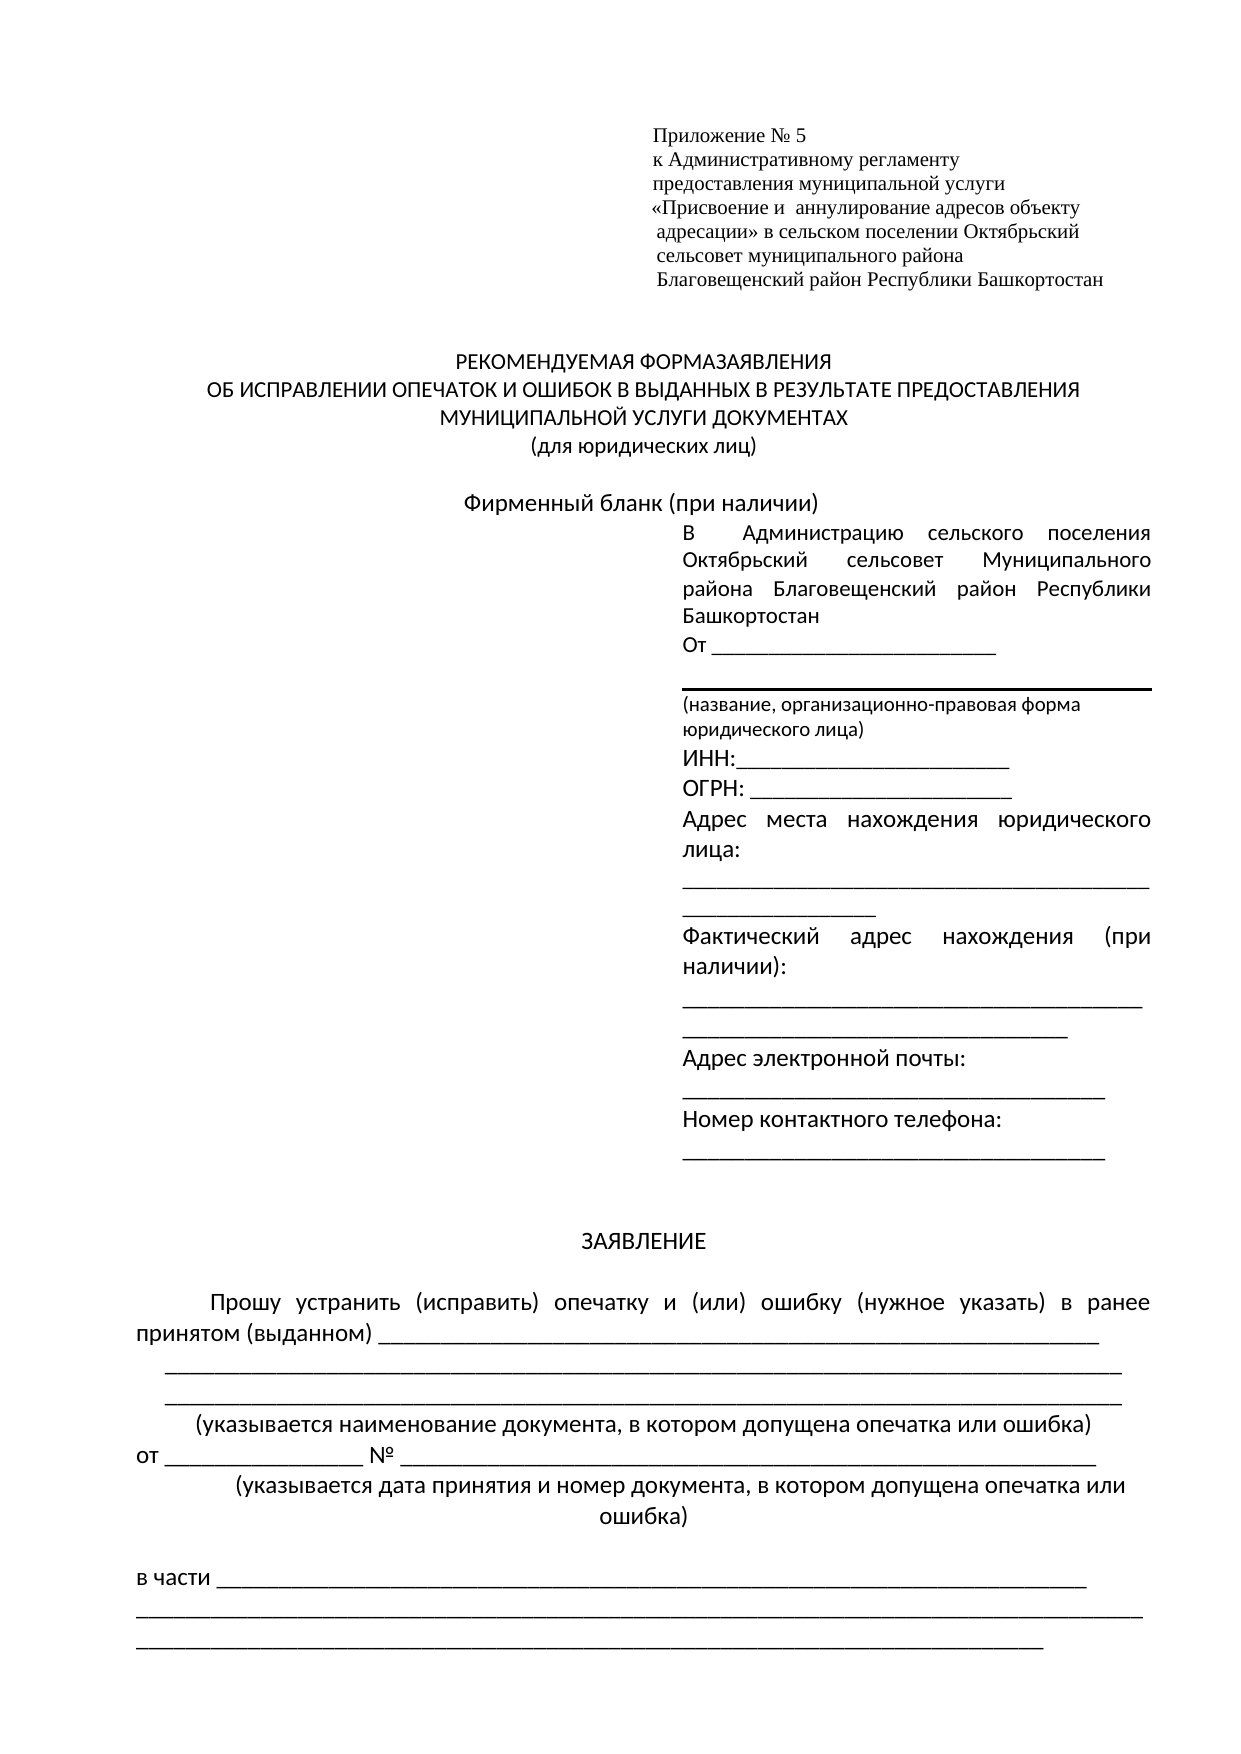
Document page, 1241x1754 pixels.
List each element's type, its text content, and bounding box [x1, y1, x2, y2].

text От _________________________ [682, 630, 1152, 658]
text __________________________________ [682, 1072, 1152, 1103]
text Фактический адрес нахождения (при наличии): [682, 920, 1152, 981]
text Прошу устранить (исправить) опечатку и (или) ошибку (нужное указать) в ранее принятом (выданном) __________________________________________________________ [136, 1286, 1152, 1347]
text от ________________ № ________________________________________________________ [136, 1439, 1152, 1469]
text (для юридических лиц) [136, 431, 1152, 459]
text ____________________________________________________________________ [682, 981, 1152, 1042]
text __________________________________________________________ [682, 864, 1152, 920]
text Фирменный бланк (при наличии) [136, 487, 1152, 518]
text Номер контактного телефона: [682, 1103, 1152, 1133]
text сельсовет муниципального района [578, 243, 1152, 267]
text Адрес места нахождения юридического лица: [682, 803, 1152, 864]
text (название, организационно-правовая форма юридического лица) [682, 691, 1152, 742]
text __________________________________________________________________________________________________________________________________________________________ [136, 1591, 1152, 1652]
text ИНН:________________________ [682, 742, 1152, 772]
text Благовещенский район Республики Башкортостан [578, 267, 1152, 291]
text _____________________________________________________________________________ _____________________________________________________________________________ (указывается наименование документа, в котором допущена опечатка или ошибка) [136, 1347, 1152, 1439]
text ЗАЯВЛЕНИЕ [136, 1225, 1152, 1256]
text в части ______________________________________________________________________ [136, 1561, 1152, 1591]
text Адрес электронной почты: [682, 1042, 1152, 1072]
text В Администрацию сельского поселения Октябрьский сельсовет Муниципального района Благовещенский район Республики Башкортостан [682, 518, 1152, 630]
text __________________________________ [682, 1133, 1152, 1164]
text РЕКОМЕНДУЕМАЯ ФОРМАЗАЯВЛЕНИЯ [136, 347, 1152, 375]
text «Присвоение и аннулирование адресов объекту [578, 195, 1152, 219]
text предоставления муниципальной услуги [653, 171, 1152, 195]
text (указывается дата принятия и номер документа, в котором допущена опечатка или ошибка) [136, 1469, 1152, 1530]
text к Административному регламенту [653, 147, 1152, 171]
text адресации» в сельском поселении Октябрьский [578, 219, 1152, 243]
text ОГРН: _______________________ [682, 772, 1152, 803]
text Приложение № 5 [653, 122, 1152, 147]
text ОБ ИСПРАВЛЕНИИ ОПЕЧАТОК И ОШИБОК В ВЫДАННЫХ В РЕЗУЛЬТАТЕ ПРЕДОСТАВЛЕНИЯ МУНИЦИПАЛЬНОЙ УСЛУГИ ДОКУМЕНТАХ [136, 375, 1152, 431]
